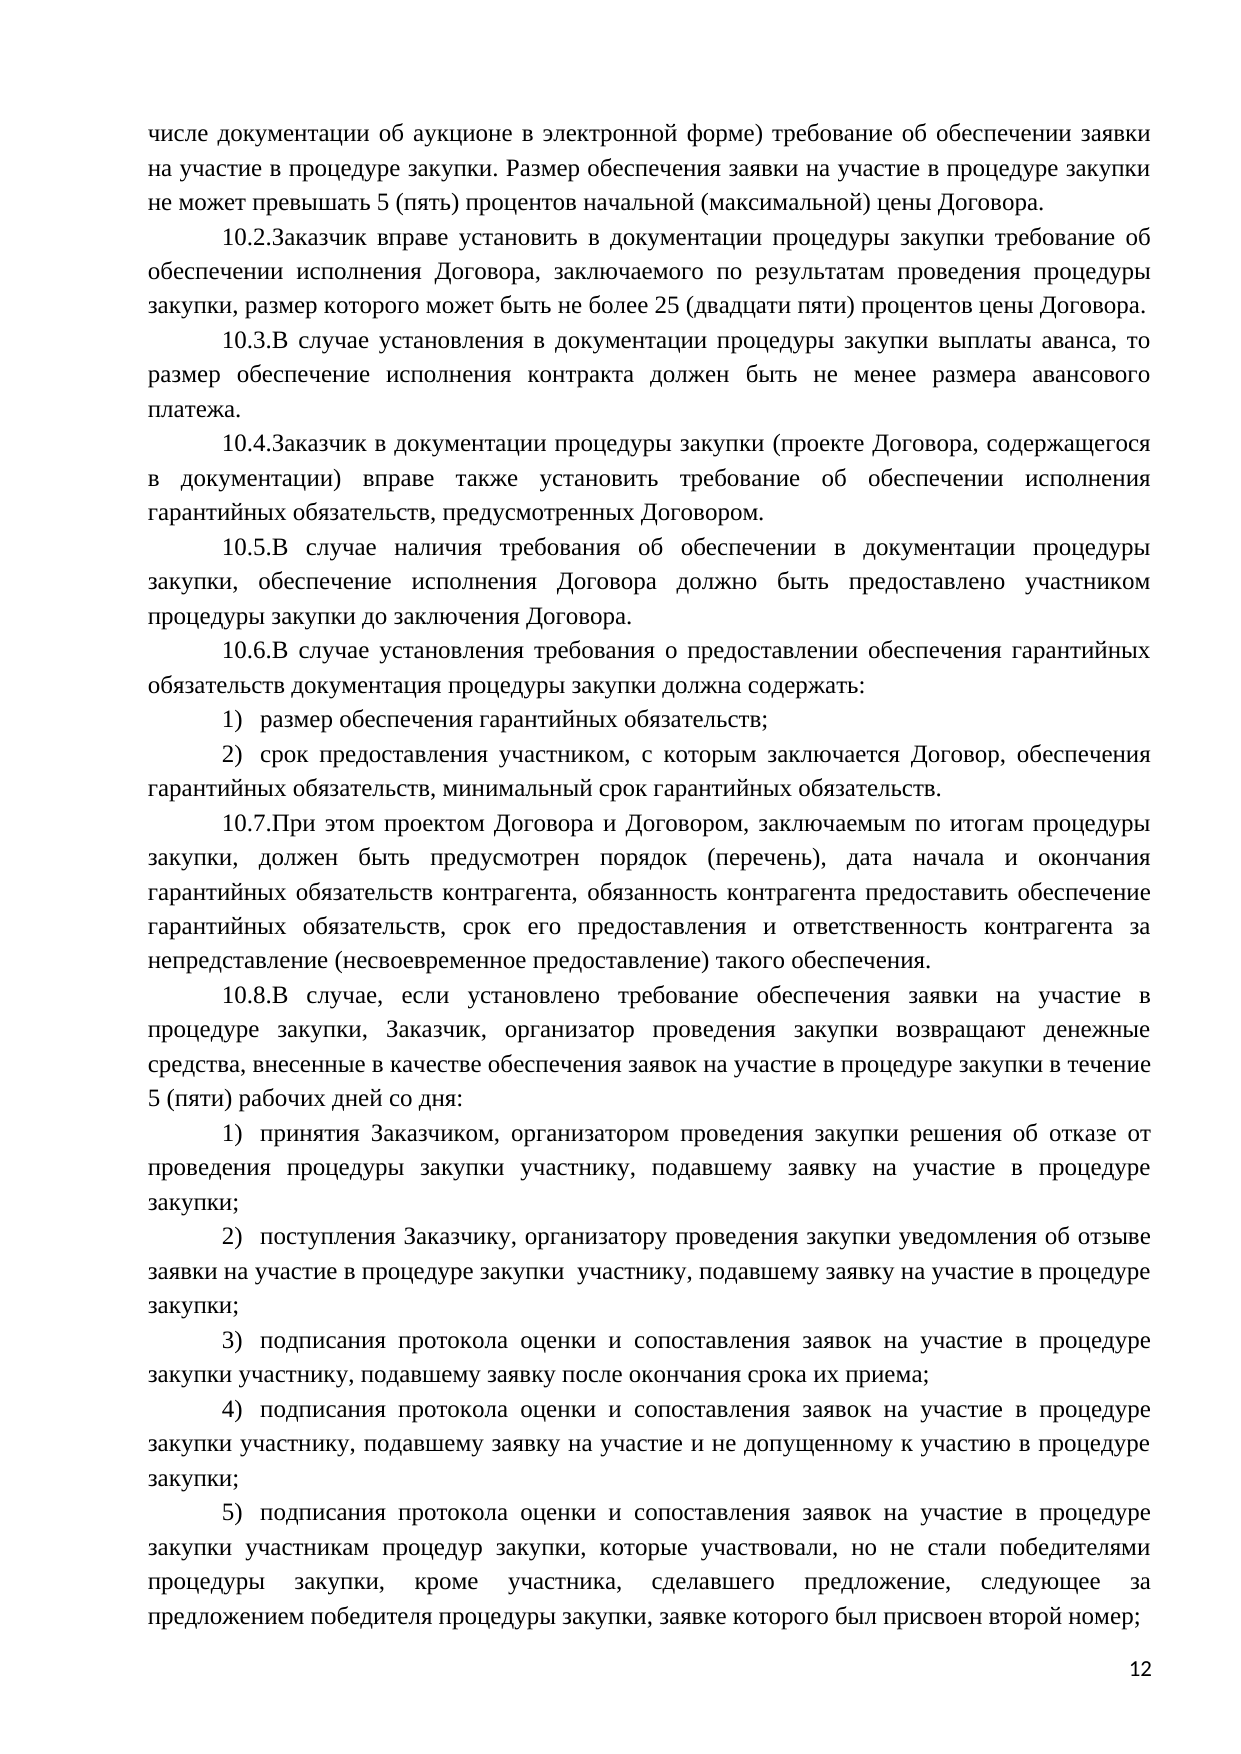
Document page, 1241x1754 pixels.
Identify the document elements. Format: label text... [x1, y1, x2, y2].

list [148, 118, 1152, 216]
list размер обеспечения гарантийных обязательств; [148, 704, 1152, 733]
list В случае установления в документации процедуры закупки выплаты аванса, то размер обеспечение исполнения контракта должен быть не менее размера авансового платежа. [148, 325, 1152, 423]
list подписания протокола оценки и сопоставления заявок на участие в процедуре закупки участнику, подавшему заявку на участие и не допущенному к участию в процедуре закупки; [148, 1394, 1152, 1492]
list Заказчик в документации процедуры закупки (проекте Договора, содержащегося в документации) вправе также установить требование об обеспечении исполнения гарантийных обязательств, предусмотренных Договором. [148, 428, 1152, 526]
list Заказчик вправе установить в документации процедуры закупки требование об обеспечении исполнения Договора, заключаемого по результатам проведения процедуры закупки, размер которого может быть не более 25 (двадцати пяти) процентов цены Договора. [148, 222, 1152, 319]
list поступления Заказчику, организатору проведения закупки уведомления об отзыве заявки на участие в процедуре закупки участнику, подавшему заявку на участие в процедуре закупки; [148, 1221, 1152, 1319]
list В случае, если установлено требование обеспечения заявки на участие в процедуре закупки, Заказчик, организатор проведения закупки возвращают денежные средства, внесенные в качестве обеспечения заявок на участие в процедуре закупки в течение 5 (пяти) рабочих дней со дня: [148, 980, 1152, 1112]
list При этом проектом Договора и Договором, заключаемым по итогам процедуры закупки, должен быть предусмотрен порядок (перечень), дата начала и окончания гарантийных обязательств контрагента, обязанность контрагента предоставить обеспечение гарантийных обязательств, срок его предоставления и ответственность контрагента за непредставление (несвоевременное предоставление) такого обеспечения. [148, 808, 1152, 974]
list принятия Заказчиком, организатором проведения закупки решения об отказе от проведения процедуры закупки участнику, подавшему заявку на участие в процедуре закупки; [148, 1118, 1152, 1216]
list В случае наличия требования об обеспечении в документации процедуры закупки, обеспечение исполнения Договора должно быть предоставлено участником процедуры закупки до заключения Договора. [148, 532, 1152, 629]
list В случае установления требования о предоставлении обеспечения гарантийных обязательств документация процедуры закупки должна содержать: [148, 635, 1152, 698]
list срок предоставления участником, с которым заключается Договор, обеспечения гарантийных обязательств, минимальный срок гарантийных обязательств. [148, 739, 1152, 802]
list подписания протокола оценки и сопоставления заявок на участие в процедуре закупки участникам процедур закупки, которые участвовали, но не стали победителями процедуры закупки, кроме участника, сделавшего предложение, следующее за предложением победителя процедуры закупки, заявке которого был присвоен второй номер; [148, 1497, 1152, 1629]
list подписания протокола оценки и сопоставления заявок на участие в процедуре закупки участнику, подавшему заявку после окончания срока их приема; [148, 1325, 1152, 1388]
